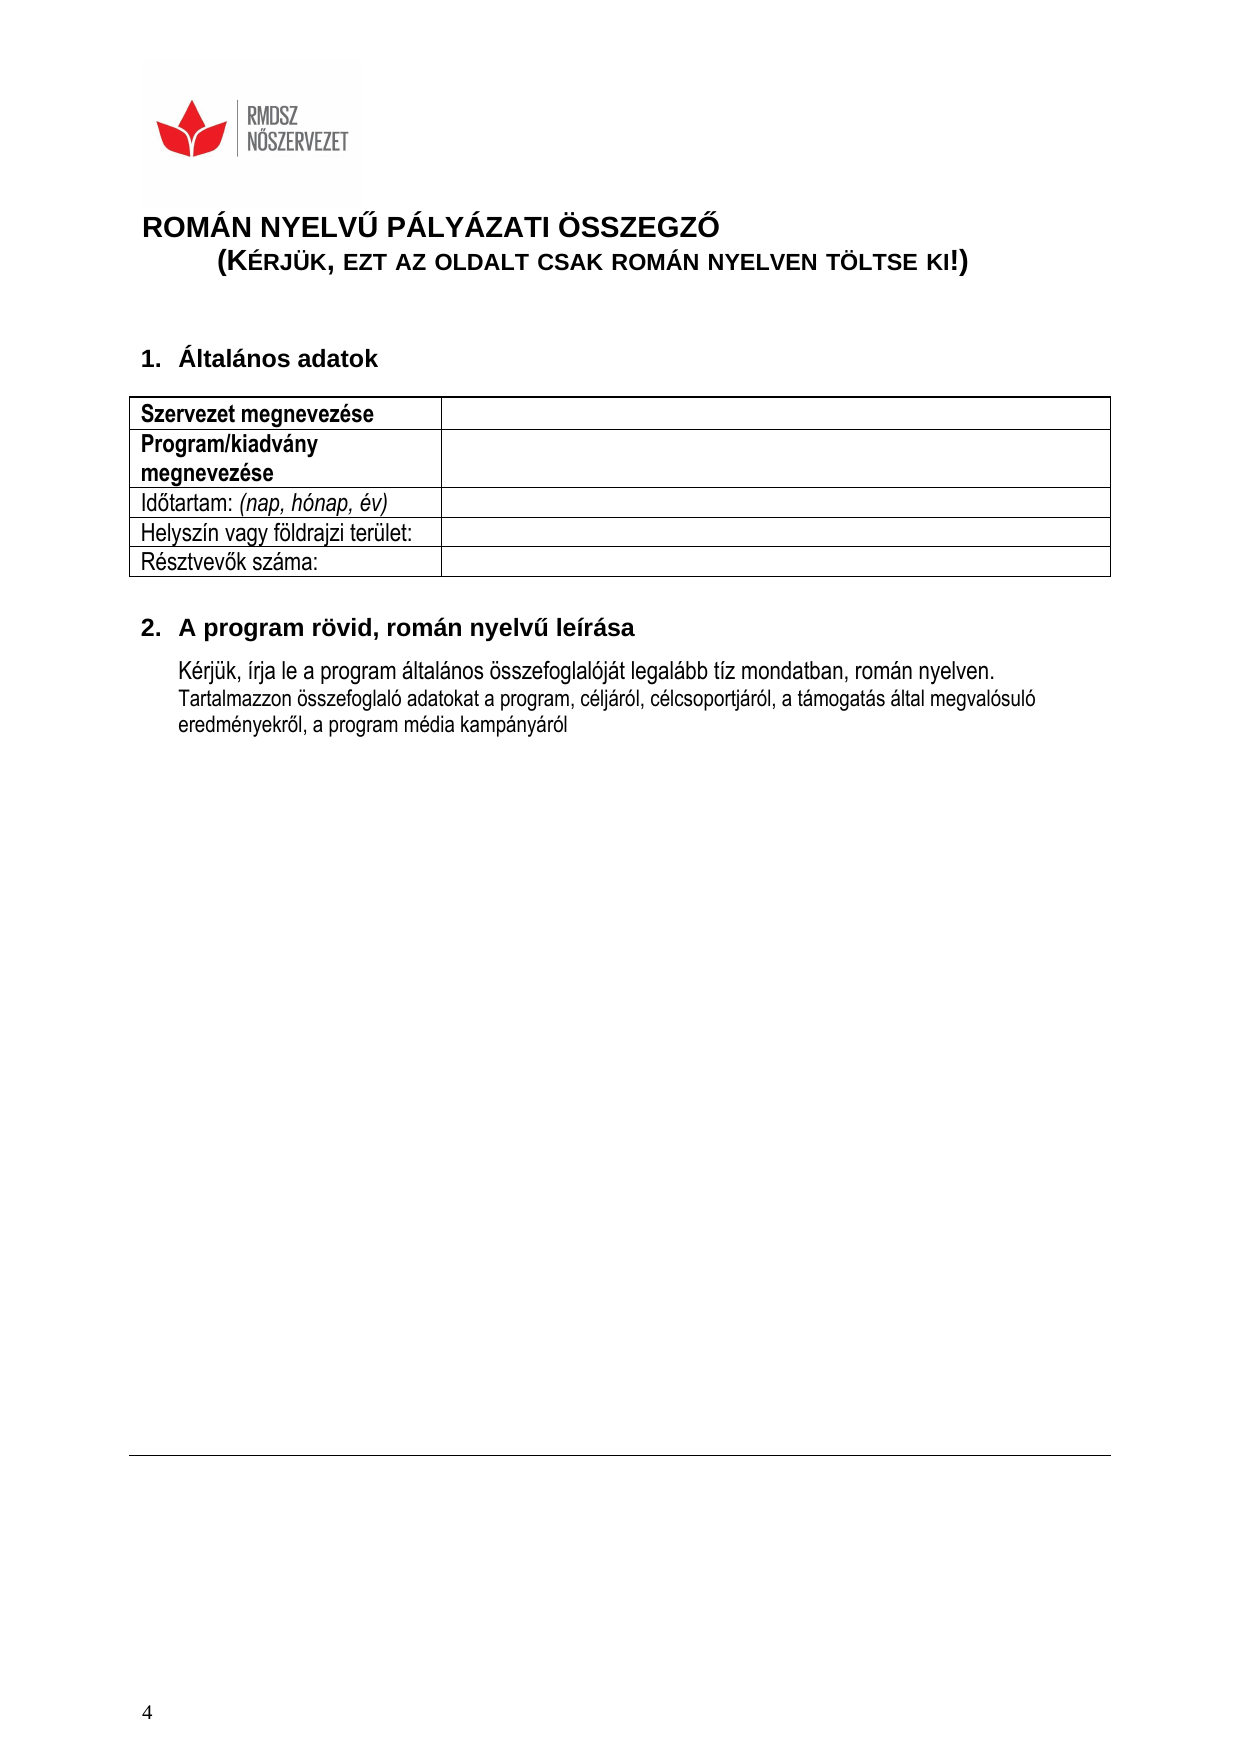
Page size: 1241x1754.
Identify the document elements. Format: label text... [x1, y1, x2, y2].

table_cell Szervezet megnevezése [130, 398, 441, 428]
table_cell [442, 430, 1110, 487]
table_cell A program rövid, román nyelvű leírása Kérjük, írja le a program általános összefoglalóját legalább tíz mondatban, román nyelven. Tartalmazzon összefoglaló adatokat a program, céljáról, célcsoportjáról, a támogatás által megvalósuló eredményekről, a program média kampányáról [129, 577, 1111, 1455]
table_cell Program/kiadvány megnevezése [130, 430, 441, 487]
text (Kérjük, ezt az oldalt csak román nyelven töltse ki!) [142, 243, 1098, 277]
text ROMÁN NYELVŰ PÁLYÁZATI ÖSSZEGZŐ [142, 209, 1098, 243]
table_cell [442, 547, 1110, 576]
table_cell [442, 518, 1110, 546]
picture [141, 59, 363, 208]
table_cell Időtartam: (nap, hónap, év) [130, 488, 441, 517]
table_cell [442, 398, 1110, 428]
table_cell Résztvevők száma: [130, 547, 441, 576]
table_cell [442, 488, 1110, 517]
table_cell Helyszín vagy földrajzi terület: [130, 518, 441, 546]
table_header Általános adatok [129, 344, 1111, 396]
